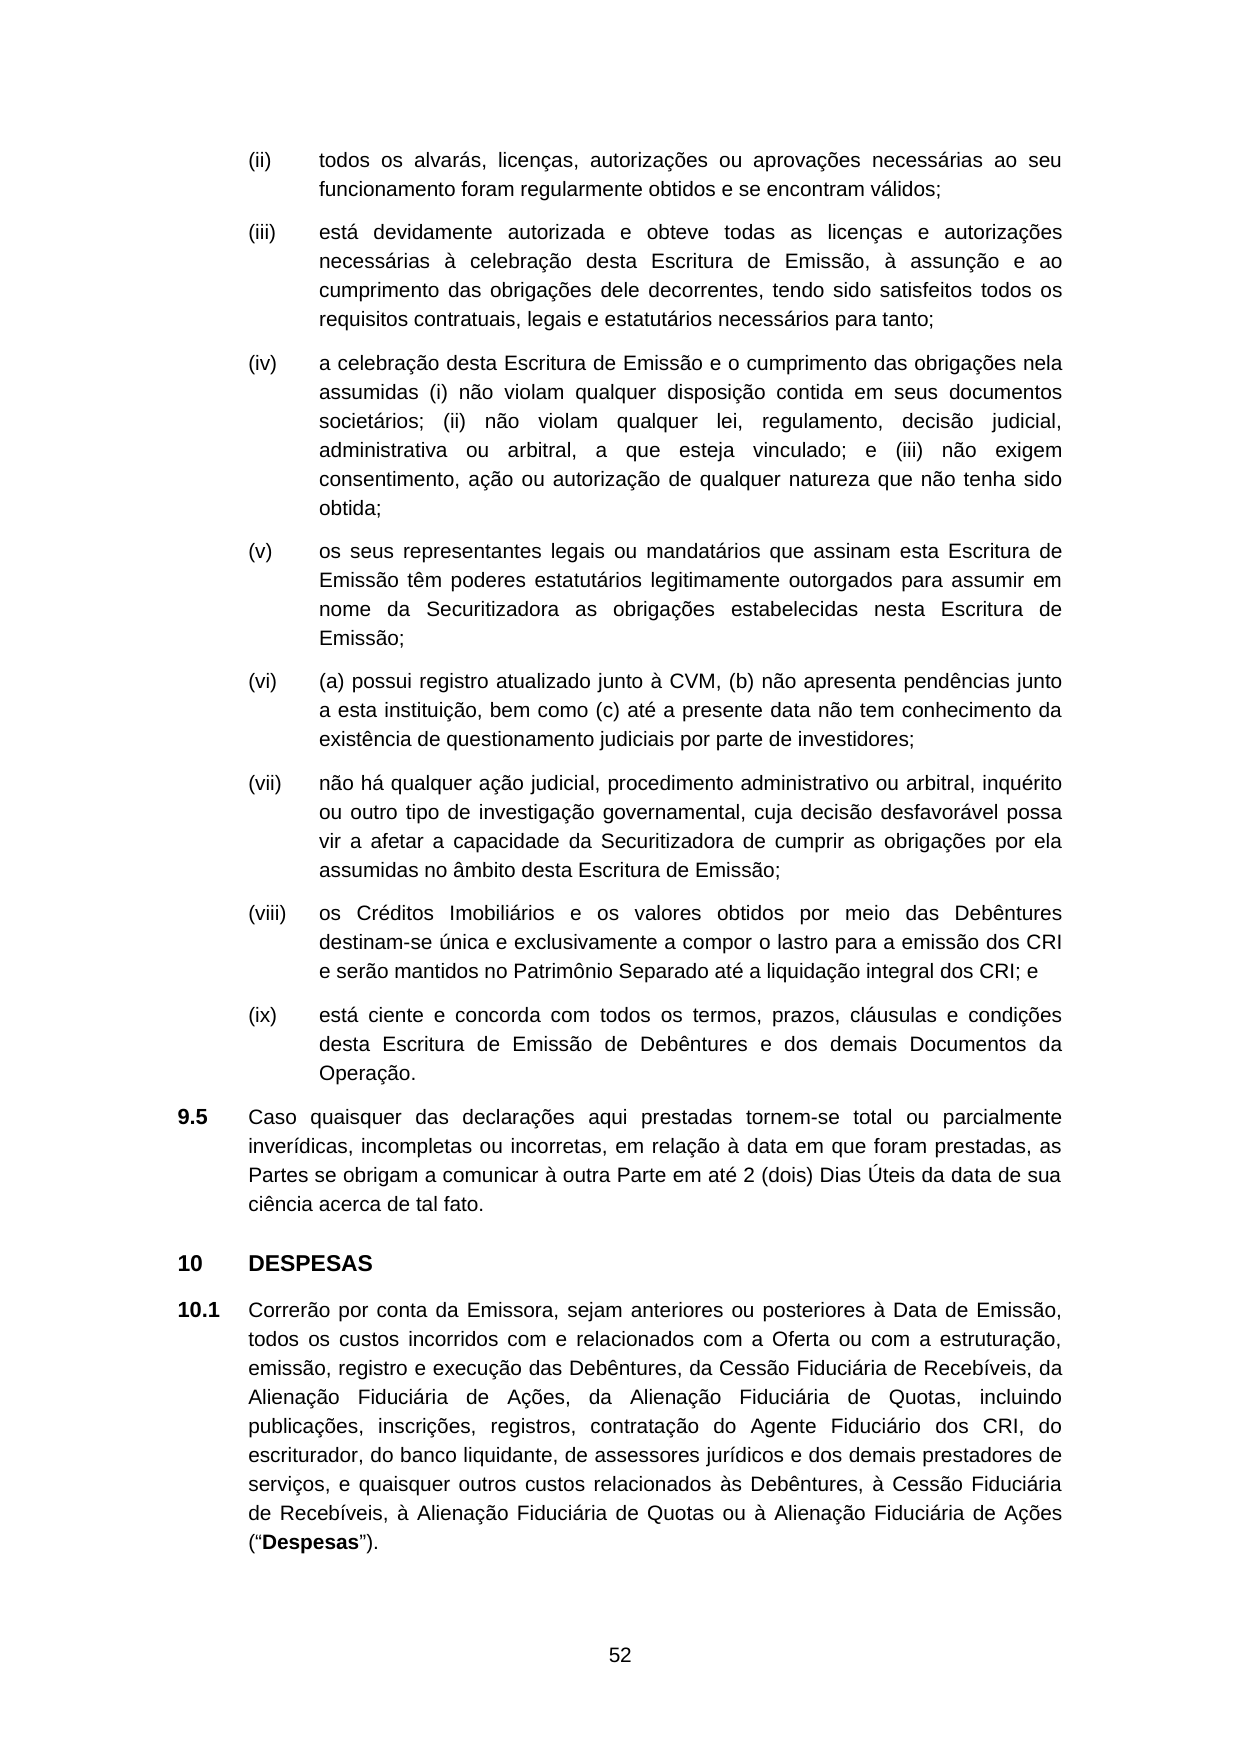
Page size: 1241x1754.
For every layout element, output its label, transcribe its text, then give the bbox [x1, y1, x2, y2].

text a celebração desta Escritura de Emissão e o cumprimento das obrigações nela assumidas (i) não violam qualquer disposição contida em seus documentos societários; (ii) não violam qualquer lei, regulamento, decisão judicial, administrativa ou arbitral, a que esteja vinculado; e (iii) não exigem consentimento, ação ou autorização de qualquer natureza que não tenha sido obtida; [248, 351, 1063, 519]
text os seus representantes legais ou mandatários que assinam esta Escritura de Emissão têm poderes estatutários legitimamente outorgados para assumir em nome da Securitizadora as obrigações estabelecidas nesta Escritura de Emissão; [248, 539, 1063, 650]
text todos os alvarás, licenças, autorizações ou aprovações necessárias ao seu funcionamento foram regularmente obtidos e se encontram válidos; [248, 148, 1063, 201]
text Caso quaisquer das declarações aqui prestadas tornem-se total ou parcialmente inverídicas, incompletas ou incorretas, em relação à data em que foram prestadas, as Partes se obrigam a comunicar à outra Parte em até 2 (dois) Dias Úteis da data de sua ciência acerca de tal fato. [177, 1104, 1063, 1216]
text Correrão por conta da Emissora, sejam anteriores ou posteriores à Data de Emissão, todos os custos incorridos com e relacionados com a Oferta ou com a estruturação, emissão, registro e execução das Debêntures, da Cessão Fiduciária de Recebíveis, da Alienação Fiduciária de Ações, da Alienação Fiduciária de Quotas, incluindo publicações, inscrições, registros, contratação do Agente Fiduciário dos CRI, do escriturador, do banco liquidante, de assessores jurídicos e dos demais prestadores de serviços, e quaisquer outros custos relacionados às Debêntures, à Cessão Fiduciária de Recebíveis, à Alienação Fiduciária de Quotas ou à Alienação Fiduciária de Ações (“Despesas”). [177, 1297, 1063, 1554]
text Despesas [177, 1250, 1063, 1277]
text está devidamente autorizada e obteve todas as licenças e autorizações necessárias à celebração desta Escritura de Emissão, à assunção e ao cumprimento das obrigações dele decorrentes, tendo sido satisfeitos todos os requisitos contratuais, legais e estatutários necessários para tanto; [248, 220, 1063, 331]
text não há qualquer ação judicial, procedimento administrativo ou arbitral, inquérito ou outro tipo de investigação governamental, cuja decisão desfavorável possa vir a afetar a capacidade da Securitizadora de cumprir as obrigações por ela assumidas no âmbito desta Escritura de Emissão; [248, 771, 1063, 882]
text (a) possui registro atualizado junto à CVM, (b) não apresenta pendências junto a esta instituição, bem como (c) até a presente data não tem conhecimento da existência de questionamento judiciais por parte de investidores; [248, 669, 1063, 751]
text os Créditos Imobiliários e os valores obtidos por meio das Debêntures destinam-se única e exclusivamente a compor o lastro para a emissão dos CRI e serão mantidos no Patrimônio Separado até a liquidação integral dos CRI; e [248, 901, 1063, 983]
text está ciente e concorda com todos os termos, prazos, cláusulas e condições desta Escritura de Emissão de Debêntures e dos demais Documentos da Operação. [248, 1003, 1063, 1084]
